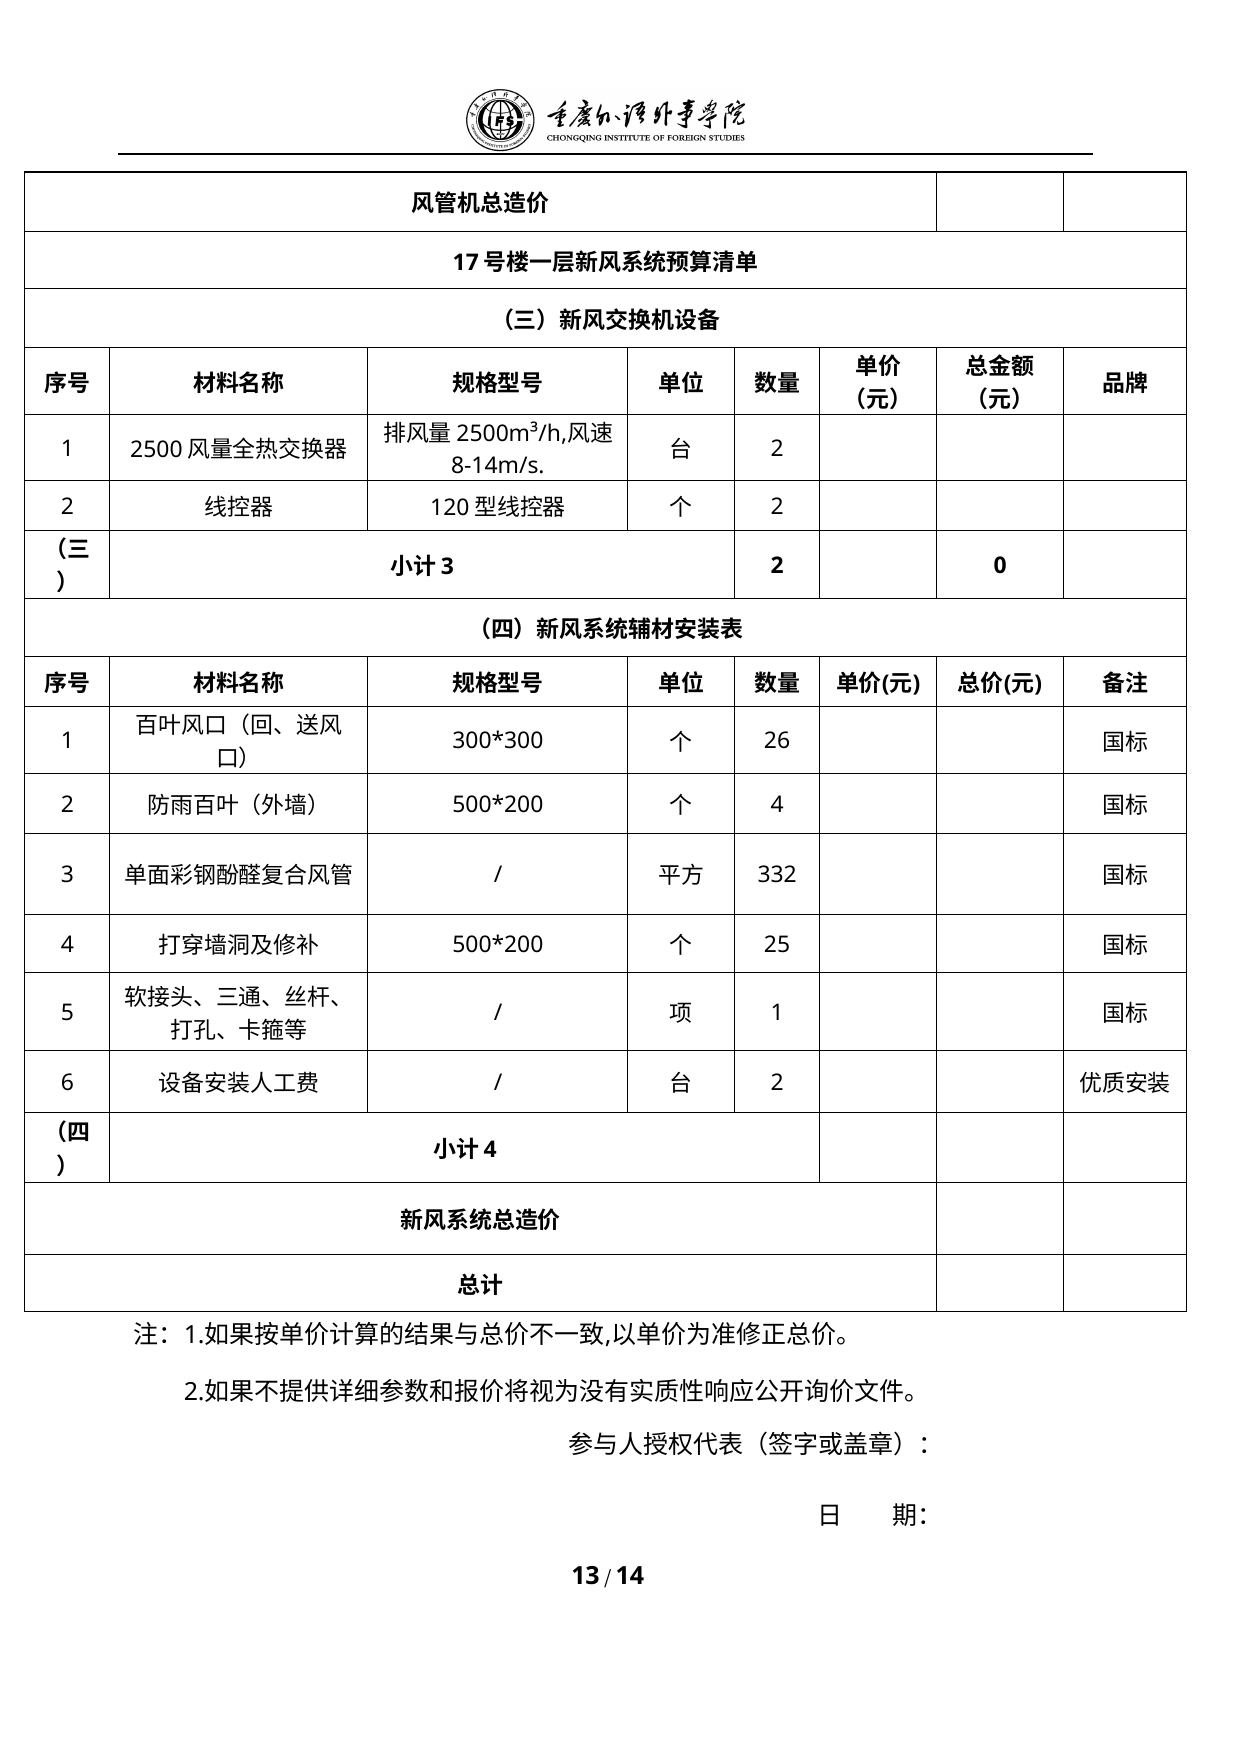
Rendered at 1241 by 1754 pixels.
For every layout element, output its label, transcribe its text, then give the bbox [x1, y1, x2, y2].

table_cell [937, 1051, 1063, 1112]
table_cell 软接头、三通、丝杆、打孔、卡箍等 [110, 973, 367, 1050]
table_cell 1 [25, 415, 109, 480]
table_cell 单面彩钢酚醛复合风管 [110, 834, 367, 914]
table_cell 国标 [1064, 973, 1186, 1050]
table_cell 规格型号 [368, 348, 627, 414]
table_cell 国标 [1064, 915, 1186, 972]
table_cell 备注 [1064, 657, 1186, 706]
table_cell 数量 [735, 348, 819, 414]
table_cell 规格型号 [368, 657, 627, 706]
table_cell 国标 [1064, 774, 1186, 833]
table_cell 风管机总造价 [25, 173, 936, 231]
table_cell 0 [937, 531, 1063, 597]
table_cell 序号 [25, 348, 109, 414]
table_cell 打穿墙洞及修补 [110, 915, 367, 972]
table_cell （三）新风交换机设备 [25, 289, 1186, 347]
table_cell 500*200 [368, 774, 627, 833]
table_cell [1064, 173, 1186, 231]
table_cell [1064, 481, 1186, 530]
table_cell 总金额（元） [937, 348, 1063, 414]
table_cell [1064, 1255, 1186, 1311]
table_cell 总价(元) [937, 657, 1063, 706]
table_cell [937, 834, 1063, 914]
table_cell / [368, 834, 627, 914]
table_cell [820, 531, 936, 597]
table_cell [937, 1113, 1063, 1182]
table_cell 小计4 [110, 1113, 819, 1182]
table_cell 17号楼一层新风系统预算清单 [25, 232, 1186, 288]
table_cell 3 [25, 834, 109, 914]
table_cell 线控器 [110, 481, 367, 530]
table_cell 总计 [25, 1255, 936, 1311]
table_cell 2 [735, 531, 819, 597]
table_cell （三） [25, 531, 109, 597]
table_cell 4 [735, 774, 819, 833]
table_cell 2 [735, 415, 819, 480]
table_cell 6 [25, 1051, 109, 1112]
table_cell 单位 [628, 657, 734, 706]
table_cell [1064, 415, 1186, 480]
table_cell 2 [25, 481, 109, 530]
table_cell 品牌 [1064, 348, 1186, 414]
table_cell 单价(元) [820, 657, 936, 706]
table_cell 26 [735, 707, 819, 773]
table_cell [937, 415, 1063, 480]
table_cell [937, 774, 1063, 833]
table_cell / [368, 1051, 627, 1112]
table_cell [820, 1051, 936, 1112]
table_cell 25 [735, 915, 819, 972]
table_cell [820, 1113, 936, 1182]
table_cell 设备安装人工费 [110, 1051, 367, 1112]
table_cell [937, 1255, 1063, 1311]
table_cell 百叶风口（回、送风口） [110, 707, 367, 773]
table_cell [1064, 1183, 1186, 1254]
text 注：1.如果按单价计算的结果与总价不一致,以单价为准修正总价。 [133, 1312, 1093, 1352]
table_cell 台 [628, 1051, 734, 1112]
table_cell 序号 [25, 657, 109, 706]
table_cell [820, 915, 936, 972]
table_cell 国标 [1064, 834, 1186, 914]
table_cell 个 [628, 707, 734, 773]
table_cell 国标 [1064, 707, 1186, 773]
table_cell 1 [25, 707, 109, 773]
table_cell （四） [25, 1113, 109, 1182]
table_cell 332 [735, 834, 819, 914]
table_cell 防雨百叶（外墙） [110, 774, 367, 833]
table_cell [937, 973, 1063, 1050]
table_cell [820, 973, 936, 1050]
table_cell 数量 [735, 657, 819, 706]
table_cell [937, 915, 1063, 972]
table_cell [820, 415, 936, 480]
table_cell [820, 834, 936, 914]
table_cell 2 [735, 1051, 819, 1112]
table_cell 单价（元） [820, 348, 936, 414]
table_cell 项 [628, 973, 734, 1050]
table_cell 300*300 [368, 707, 627, 773]
table_cell 个 [628, 915, 734, 972]
table_cell 1 [735, 973, 819, 1050]
table_cell [937, 707, 1063, 773]
table_cell [937, 481, 1063, 530]
table_cell 排风量2500m³/h,风速8-14m/s. [368, 415, 627, 480]
table_cell 2 [735, 481, 819, 530]
table_cell 5 [25, 973, 109, 1050]
table_cell [1064, 531, 1186, 597]
table_cell 小计3 [110, 531, 734, 597]
text 参与人授权代表（签字或盖章）： [118, 1425, 943, 1461]
table_cell [1064, 1113, 1186, 1182]
table_cell 个 [628, 481, 734, 530]
table_cell 台 [628, 415, 734, 480]
table_cell [820, 774, 936, 833]
text 2.如果不提供详细参数和报价将视为没有实质性响应公开询价文件。 [133, 1368, 1093, 1408]
table_cell 4 [25, 915, 109, 972]
table_cell 单位 [628, 348, 734, 414]
table_cell 120型线控器 [368, 481, 627, 530]
table_cell 2 [25, 774, 109, 833]
table_cell 优质安装 [1064, 1051, 1186, 1112]
table_cell 材料名称 [110, 657, 367, 706]
table_cell 500*200 [368, 915, 627, 972]
table_cell 平方 [628, 834, 734, 914]
picture [465, 88, 746, 152]
table_cell [820, 481, 936, 530]
table_cell / [368, 973, 627, 1050]
table_cell [937, 1183, 1063, 1254]
table_cell 新风系统总造价 [25, 1183, 936, 1254]
table_cell [937, 173, 1063, 231]
table_cell （四）新风系统辅材安装表 [25, 599, 1186, 656]
text 日 期： [118, 1496, 943, 1532]
table_cell [820, 707, 936, 773]
table_cell 2500风量全热交换器 [110, 415, 367, 480]
table_cell 个 [628, 774, 734, 833]
table_cell 材料名称 [110, 348, 367, 414]
